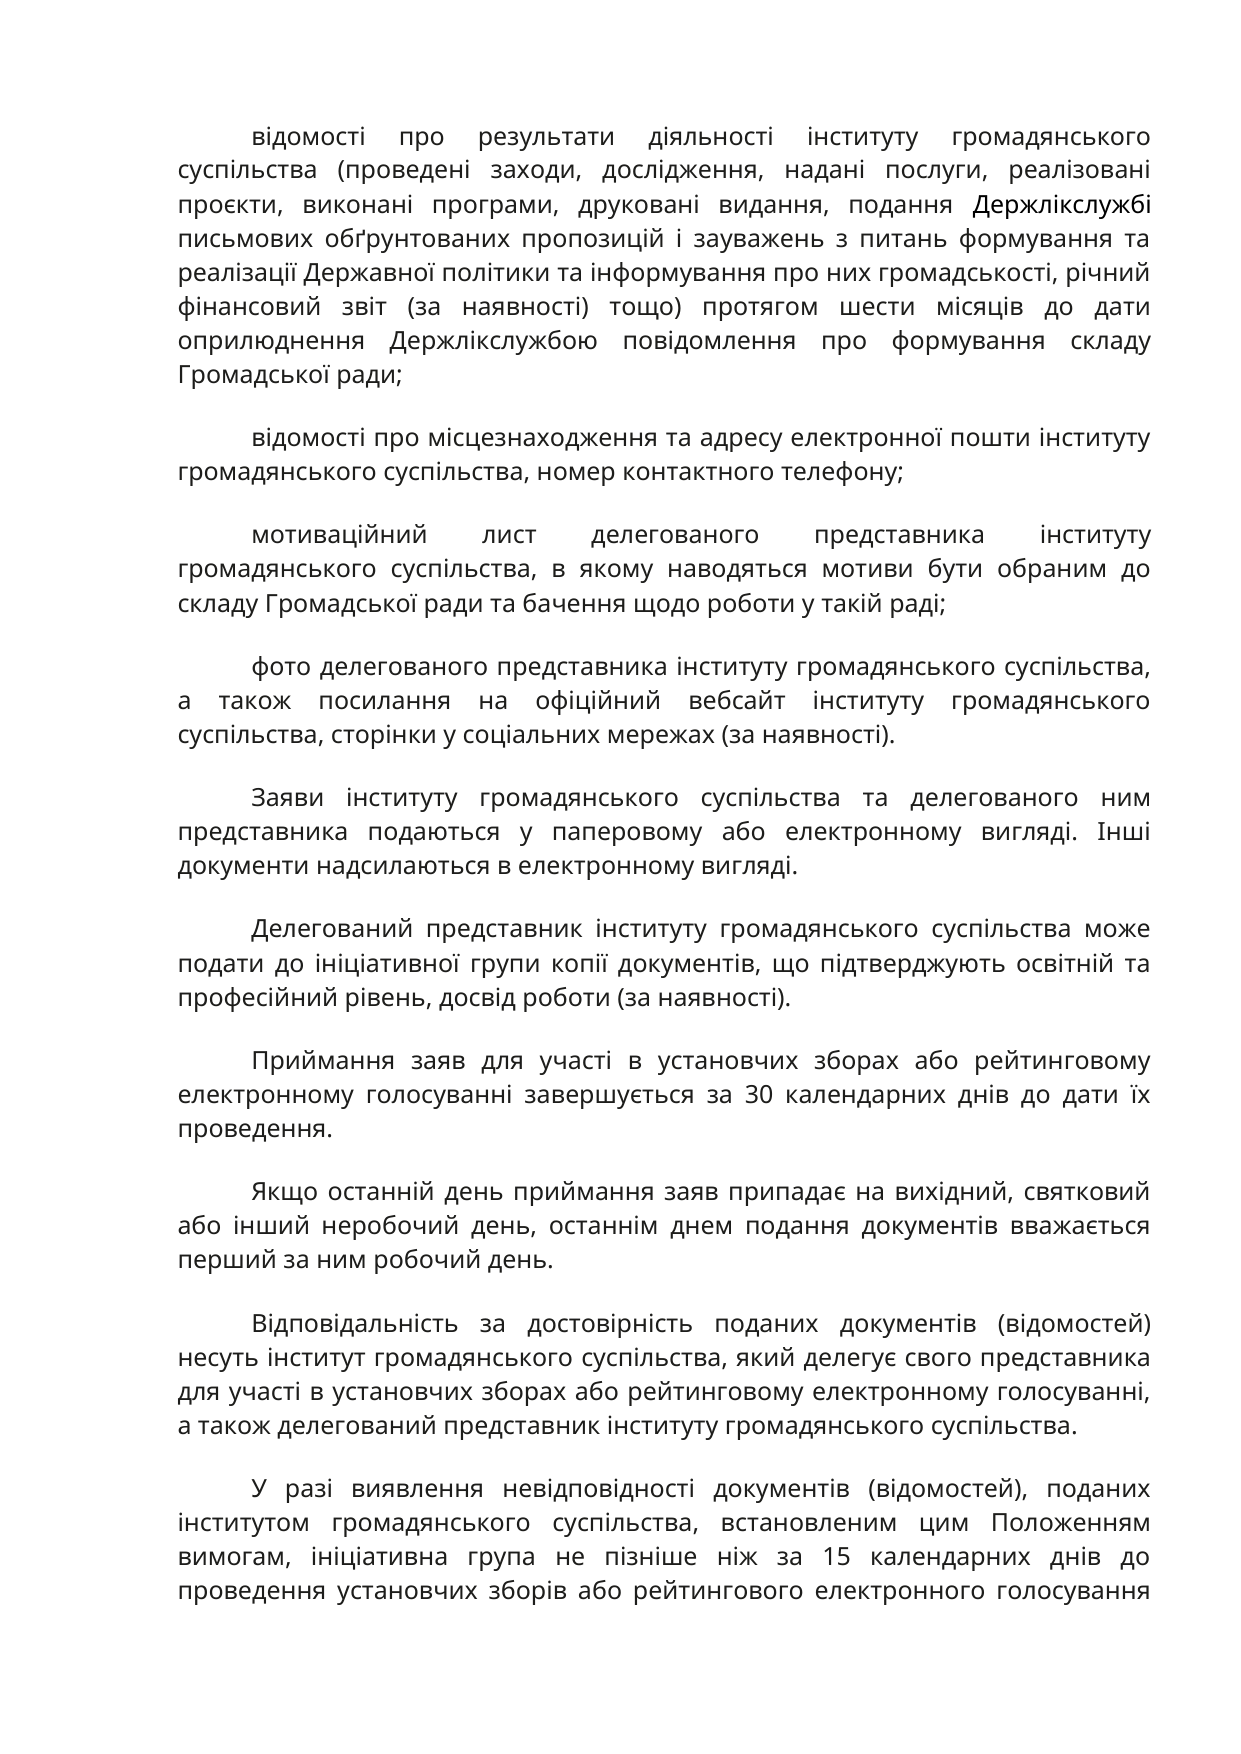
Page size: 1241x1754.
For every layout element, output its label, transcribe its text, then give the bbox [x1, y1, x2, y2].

text відомості про результати діяльності інституту громадянського суспільства (проведені заходи, дослідження, надані послуги, реалізовані проєкти, виконані програми, друковані видання, подання Держлікслужбі письмових обґрунтованих пропозицій і зауважень з питань формування та реалізації Державної політики та інформування про них громадськості, річний фінансовий звіт (за наявності) тощо) протягом шести місяців до дати оприлюднення Держлікслужбою повідомлення про формування складу Громадської ради; [177, 118, 1152, 391]
text Заяви інституту громадянського суспільства та делегованого ним представника подаються у паперовому або електронному вигляді. Інші документи надсилаються в електронному вигляді. [177, 780, 1152, 882]
text фото делегованого представника інституту громадянського суспільства, а також посилання на офіційний вебсайт інституту громадянського суспільства, сторінки у соціальних мережах (за наявності). [177, 648, 1152, 751]
text Відповідальність за достовірність поданих документів (відомостей) несуть інститут громадянського суспільства, який делегує свого представника для участі в установчих зборах або рейтинговому електронному голосуванні, а також делегований представник інституту громадянського суспільства. [177, 1305, 1152, 1441]
text мотиваційний лист делегованого представника інституту громадянського суспільства, в якому наводяться мотиви бути обраним до складу Громадської ради та бачення щодо роботи у такій раді; [177, 517, 1152, 619]
text Делегований представник інституту громадянського суспільства може подати до ініціативної групи копії документів, що підтверджують освітній та професійний рівень, досвід роботи (за наявності). [177, 911, 1152, 1013]
text відомості про місцезнаходження та адресу електронної пошти інституту громадянського суспільства, номер контактного телефону; [177, 420, 1152, 488]
text Якщо останній день приймання заяв припадає на вихідний, святковий або інший неробочий день, останнім днем подання документів вважається перший за ним робочий день. [177, 1174, 1152, 1276]
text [177, 1471, 1152, 1607]
text Приймання заяв для участі в установчих зборах або рейтинговому електронному голосуванні завершується за 30 календарних днів до дати їх проведення. [177, 1042, 1152, 1145]
